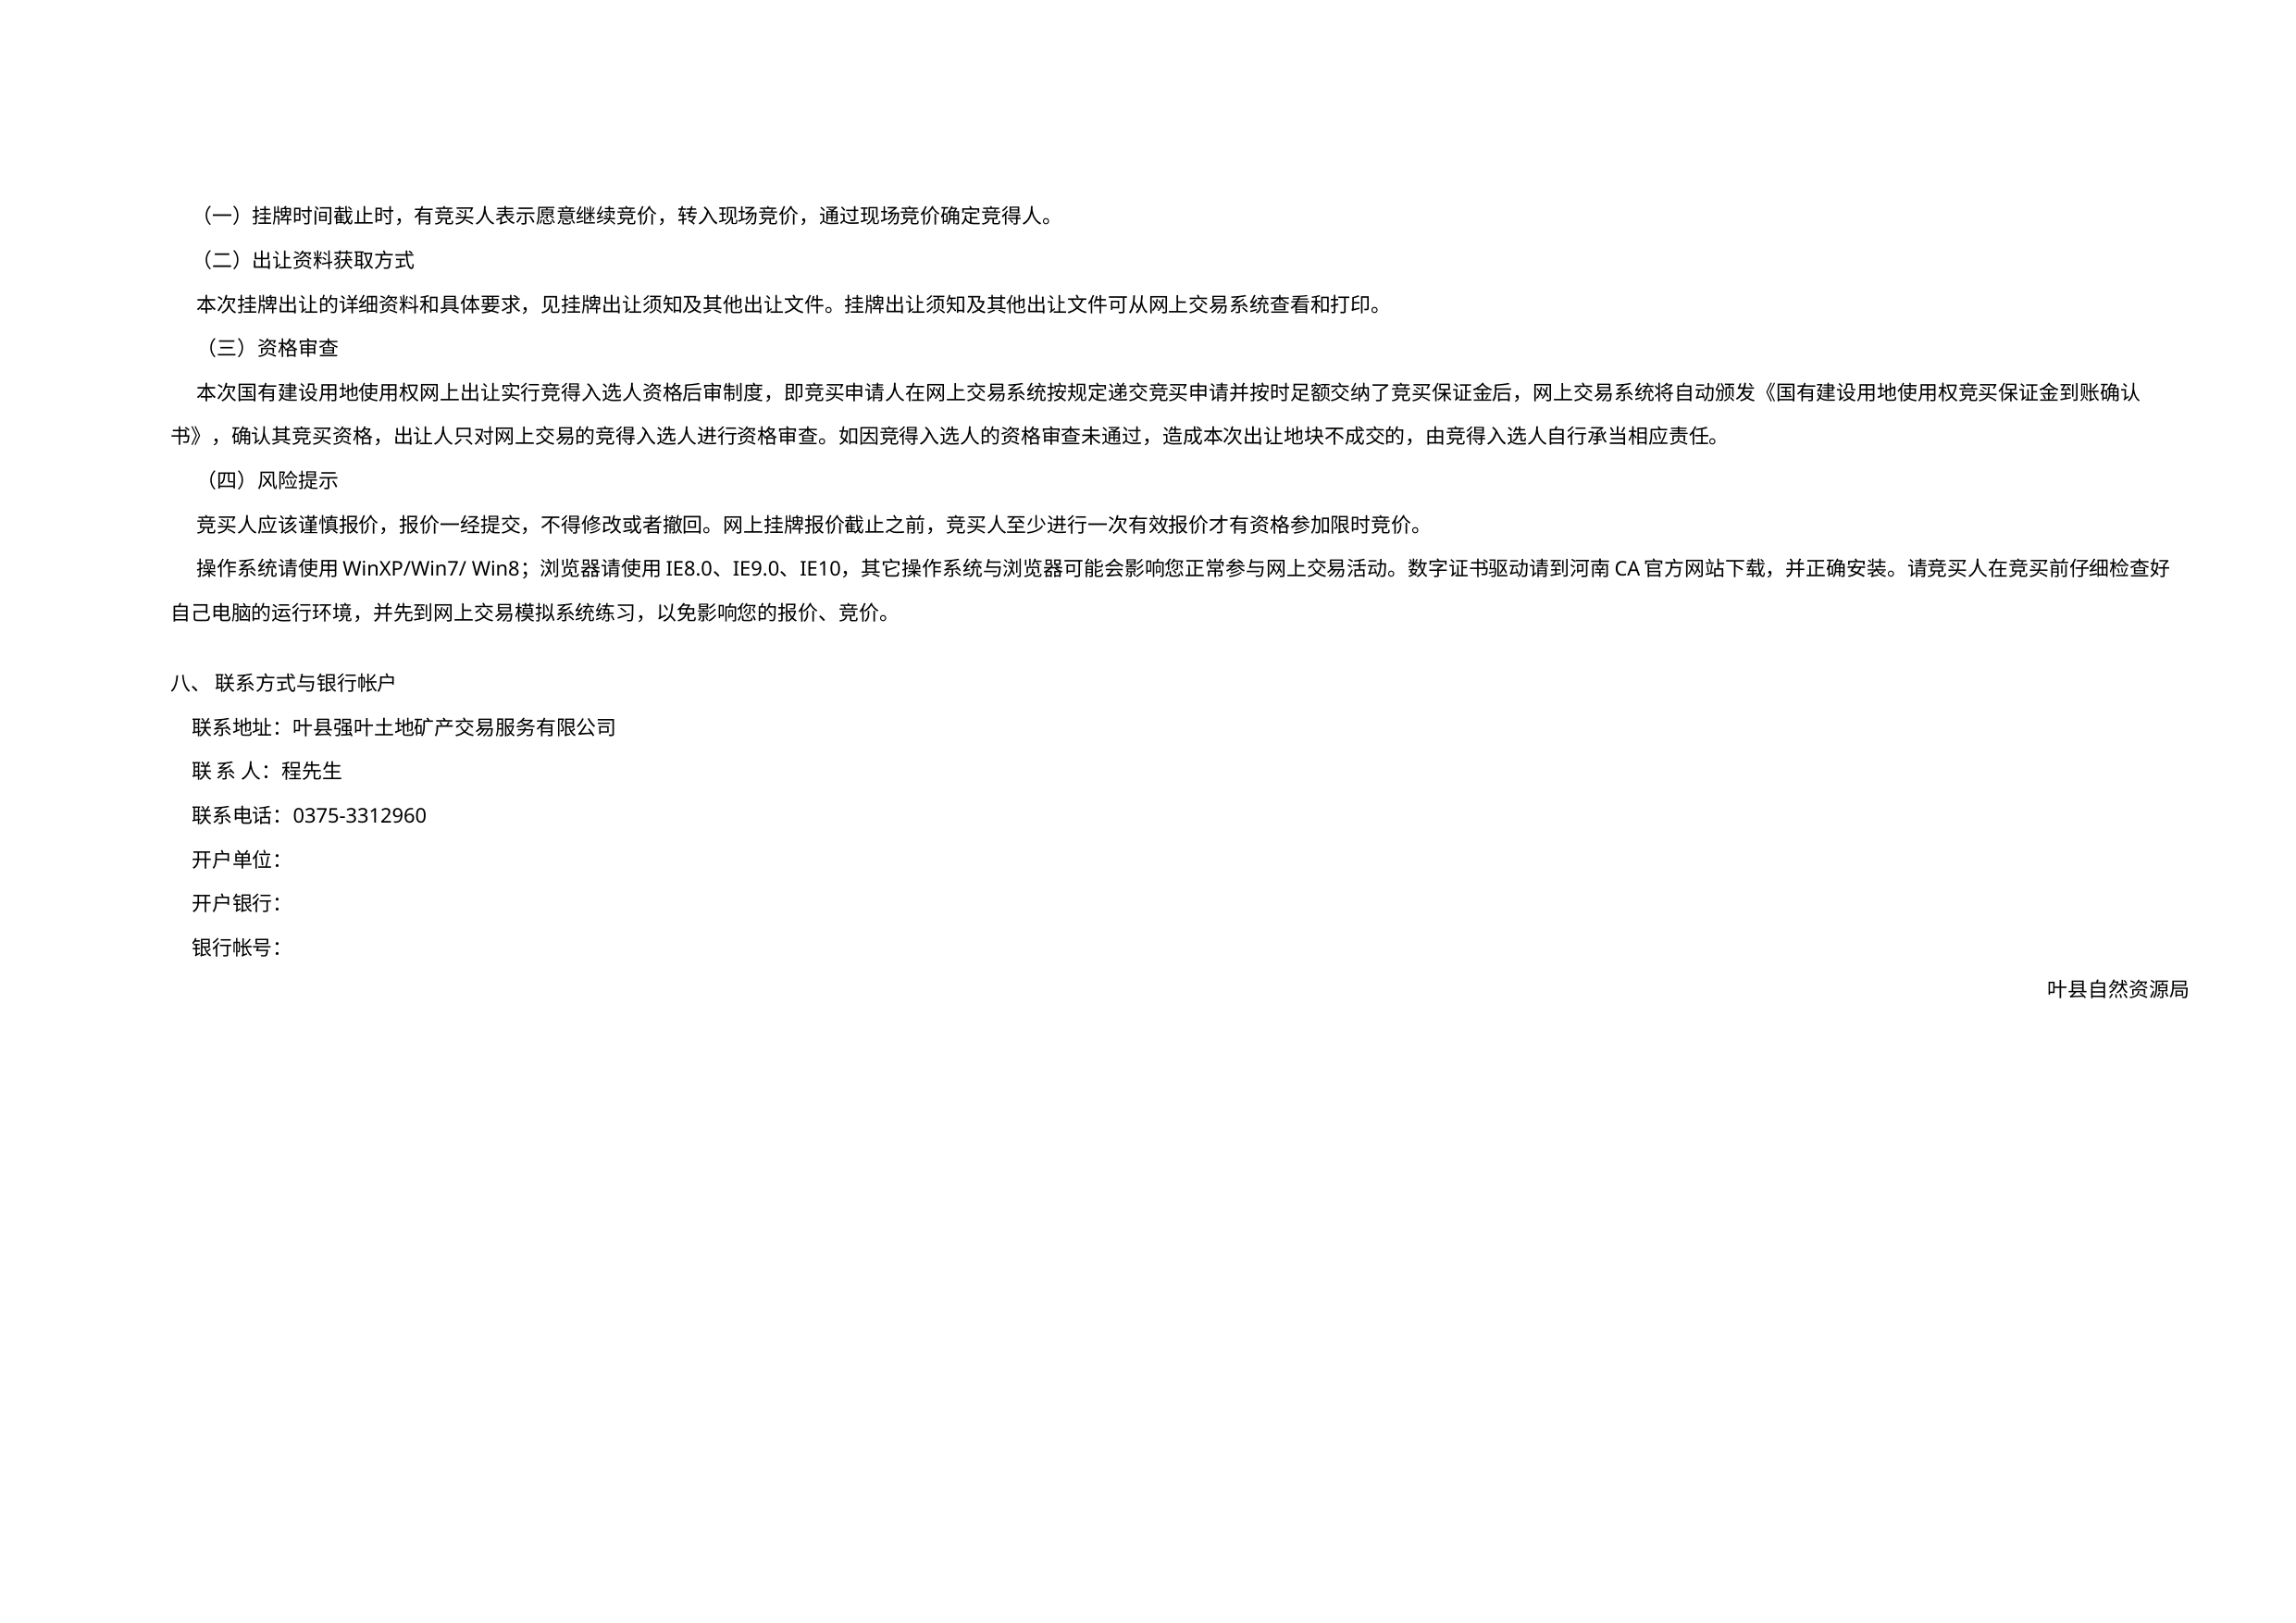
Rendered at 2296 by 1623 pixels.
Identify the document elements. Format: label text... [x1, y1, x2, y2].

table_cell 叶县自然资源局 [113, 973, 2190, 1015]
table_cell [113, 173, 2190, 973]
